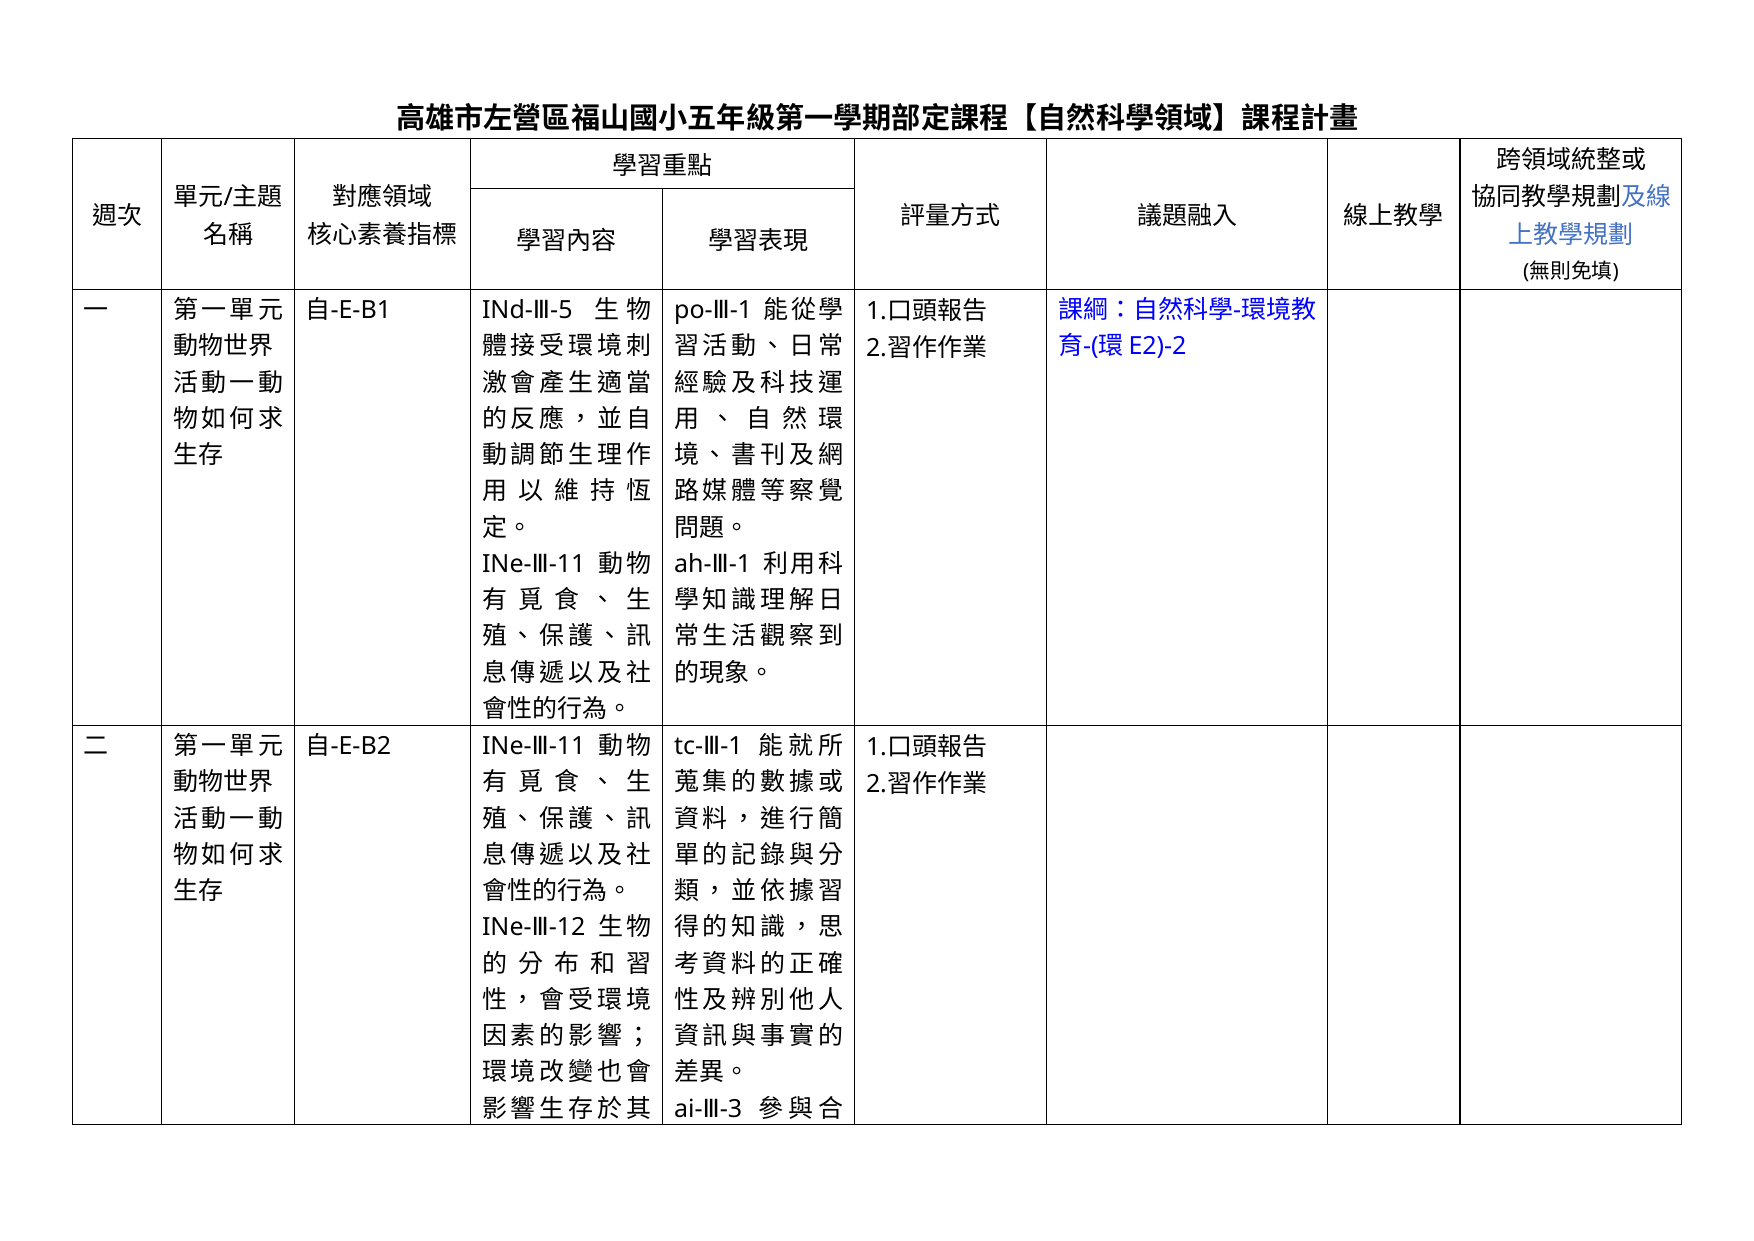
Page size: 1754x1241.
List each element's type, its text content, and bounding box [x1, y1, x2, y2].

table_cell 學習內容 [471, 189, 662, 288]
table_cell 課綱：自然科學-環境教育-(環E2)-2 [1047, 290, 1327, 724]
table_cell 一 [73, 290, 161, 724]
table_cell 1.口頭報告 2.習作作業 [855, 726, 1046, 1124]
table_cell 自-E-B1 [295, 290, 470, 724]
table_header 線上教學 [1328, 139, 1459, 288]
table_header 週次 [73, 139, 161, 288]
table_cell [1328, 726, 1459, 1124]
text 高雄市左營區福山國小五年級第一學期部定課程【自然科學領域】課程計畫 [89, 95, 1665, 137]
table_header 議題融入 [1047, 139, 1327, 288]
table_cell [1461, 290, 1681, 724]
table_header 評量方式 [855, 139, 1046, 288]
table_cell [1047, 726, 1327, 1124]
table_cell 自-E-B2 [295, 726, 470, 1124]
table_cell 二 [73, 726, 161, 1124]
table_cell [471, 726, 662, 1124]
table_cell 學習表現 [663, 189, 854, 288]
table_cell [1461, 726, 1681, 1124]
table_header 單元/主題名稱 [162, 139, 294, 288]
table_header 跨領域統整或 協同教學規劃及線上教學規劃 (無則免填) [1461, 139, 1681, 288]
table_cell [663, 726, 854, 1124]
table_header 對應領域 核心素養指標 [295, 139, 470, 288]
table_cell [1328, 290, 1459, 724]
table_cell 第一單元動物世界 活動一動物如何求生存 [162, 290, 294, 724]
table_cell po-Ⅲ-1 能從學習活動、日常經驗及科技運用、自然環境、書刊及網路媒體等察覺問題。 ah-Ⅲ-1 利用科學知識理解日常生活觀察到的現象。 [663, 290, 854, 724]
table_header 學習重點 [471, 139, 854, 188]
table_cell 1.口頭報告 2.習作作業 [855, 290, 1046, 724]
table_cell 第一單元動物世界 活動一動物如何求生存 [162, 726, 294, 1124]
table_cell INd-Ⅲ-5 生物體接受環境刺激會產生適當的反應，並自動調節生理作用以維持恆定。 INe-Ⅲ-11 動物有覓食、生殖、保護、訊息傳遞以及社會性的行為。 [471, 290, 662, 724]
